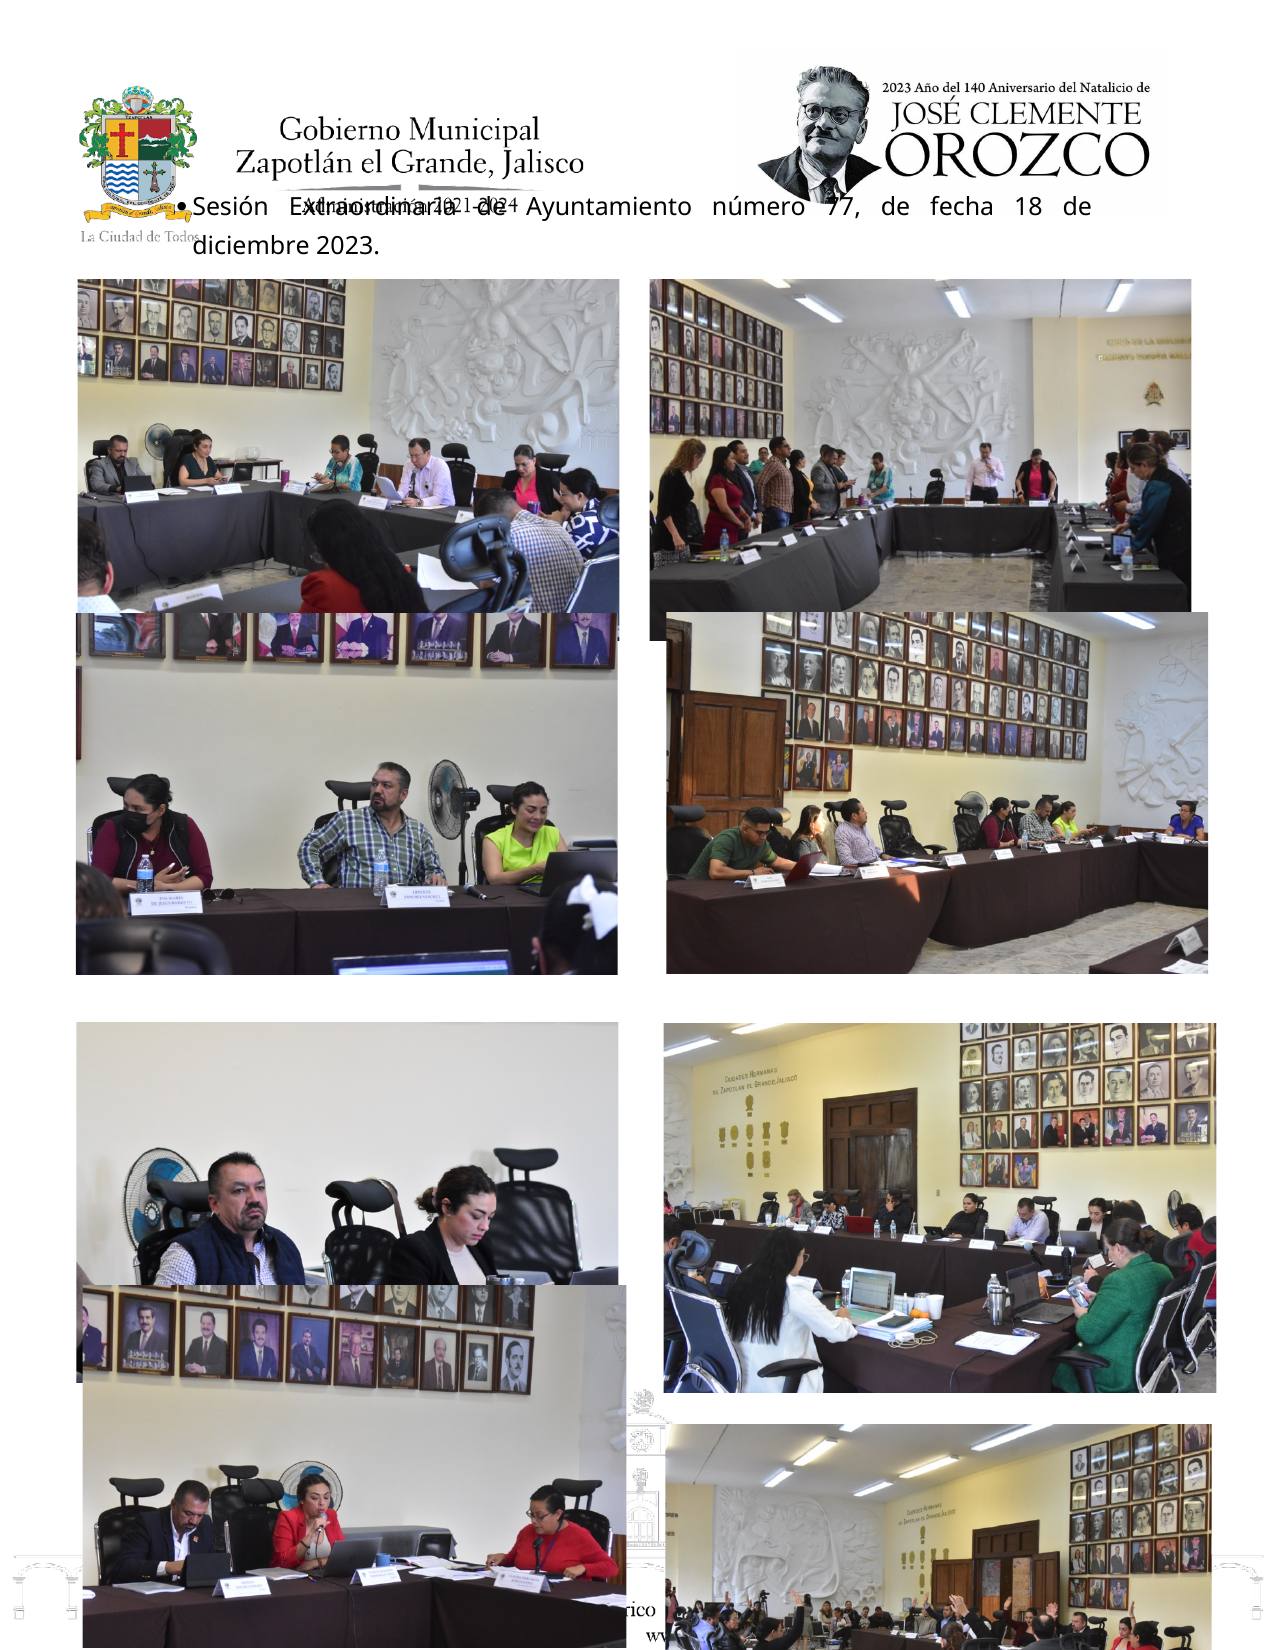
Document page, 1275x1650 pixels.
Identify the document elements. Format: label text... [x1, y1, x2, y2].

picture [0, 39, 1275, 1650]
list Sesión Extraordinaria de Ayuntamiento número 77, de fecha 18 de diciembre 2023. [177, 188, 1093, 262]
